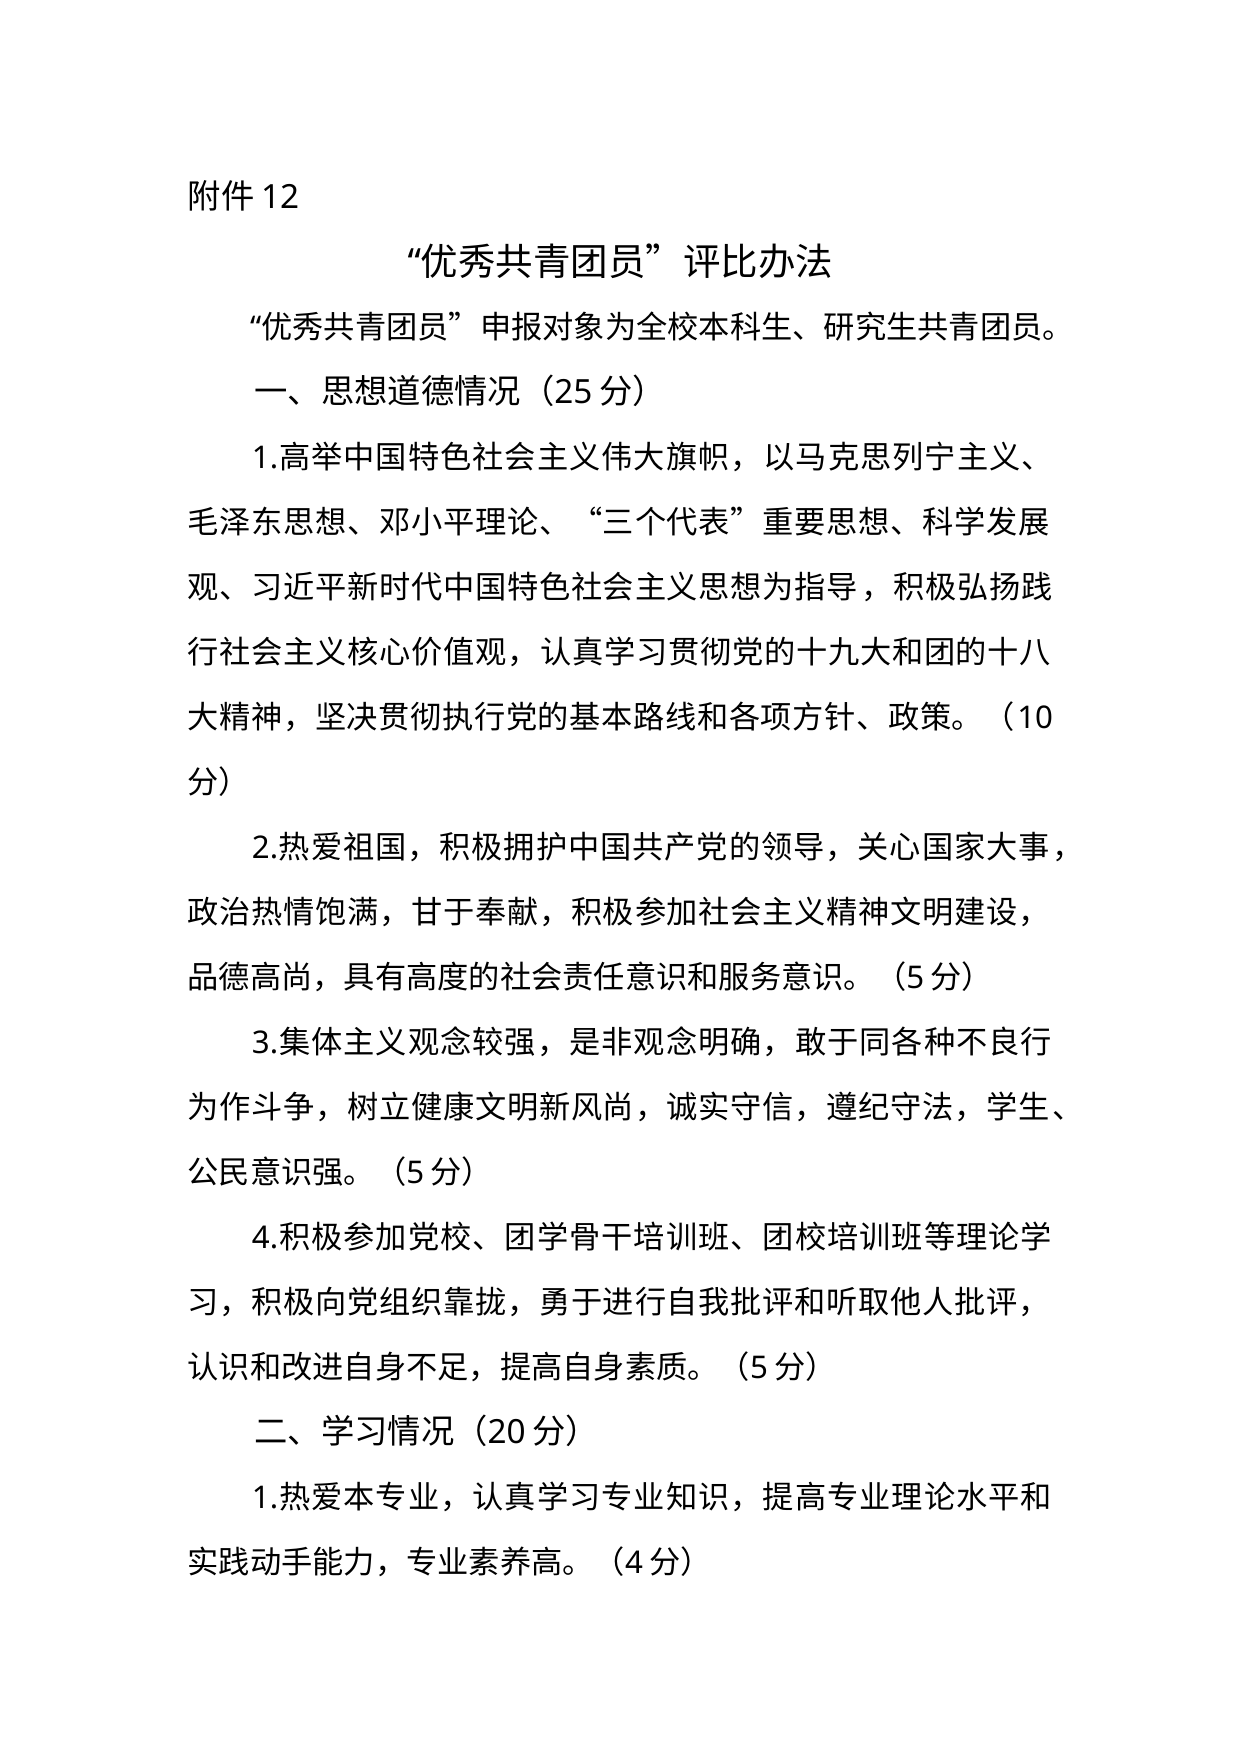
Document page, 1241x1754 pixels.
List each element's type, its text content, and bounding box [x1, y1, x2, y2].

text 一、思想道德情况（25分） [187, 357, 1053, 422]
text 附件12 [187, 162, 1053, 227]
text 2.热爱祖国，积极拥护中国共产党的领导，关心国家大事，政治热情饱满，甘于奉献，积极参加社会主义精神文明建设，品德高尚，具有高度的社会责任意识和服务意识。（5分） [187, 812, 1053, 1007]
text 1.热爱本专业，认真学习专业知识，提高专业理论水平和实践动手能力，专业素养高。（4分） [187, 1462, 1053, 1592]
text 3.集体主义观念较强，是非观念明确，敢于同各种不良行为作斗争，树立健康文明新风尚，诚实守信，遵纪守法，学生、公民意识强。（5分） [187, 1007, 1053, 1202]
text “优秀共青团员”评比办法 [187, 227, 1053, 292]
text 4.积极参加党校、团学骨干培训班、团校培训班等理论学习，积极向党组织靠拢，勇于进行自我批评和听取他人批评，认识和改进自身不足，提高自身素质。（5分） [187, 1202, 1053, 1397]
subtitle 二、学习情况（20分） [187, 1397, 1053, 1462]
text “优秀共青团员”申报对象为全校本科生、研究生共青团员。 [187, 292, 1053, 357]
text 1.高举中国特色社会主义伟大旗帜，以马克思列宁主义、毛泽东思想、邓小平理论、“三个代表”重要思想、科学发展观、习近平新时代中国特色社会主义思想为指导，积极弘扬践行社会主义核心价值观，认真学习贯彻党的十九大和团的十八大精神，坚决贯彻执行党的基本路线和各项方针、政策。（10分） [187, 422, 1053, 812]
